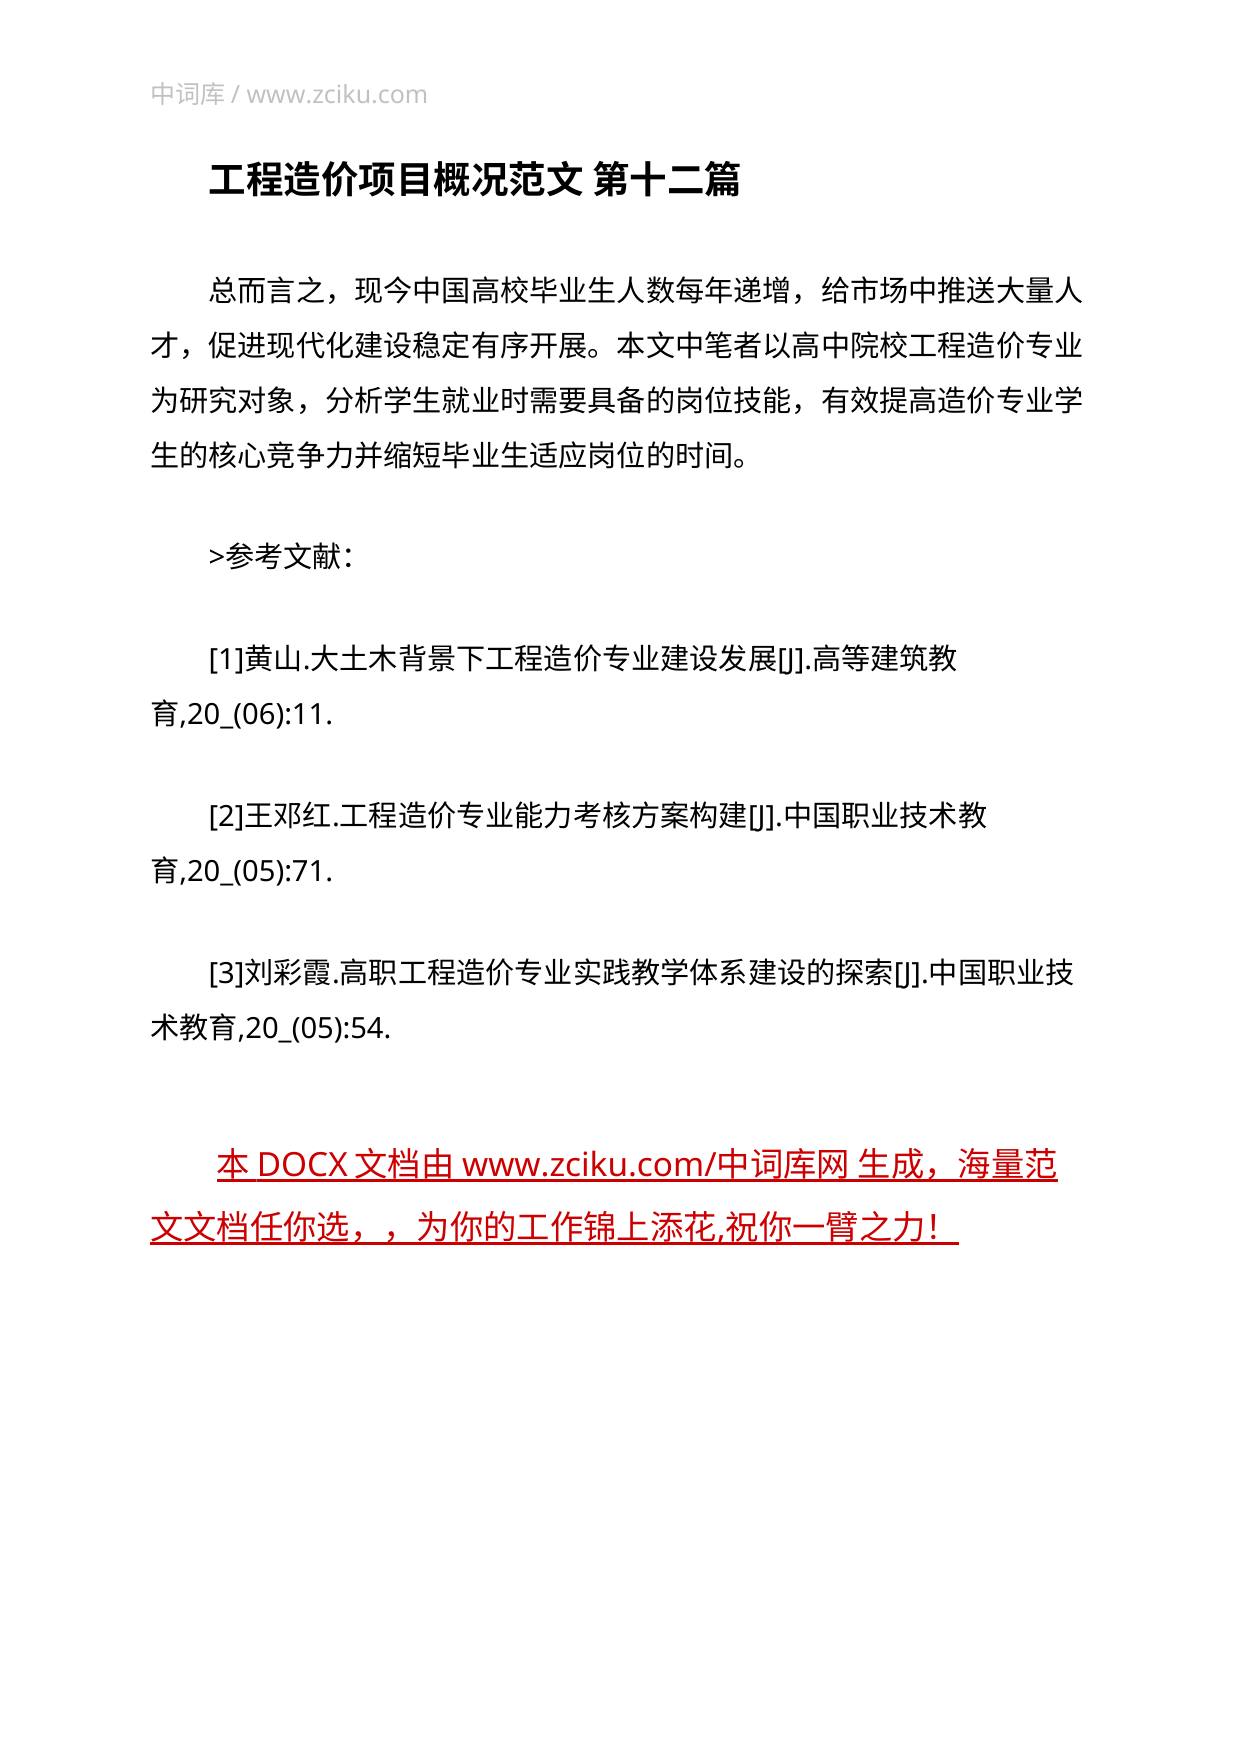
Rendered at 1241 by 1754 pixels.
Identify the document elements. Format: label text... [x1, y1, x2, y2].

text [1]黄山.大土木背景下工程造价专业建设发展[J].高等建筑教育,20_(06):11. [150, 636, 1090, 733]
text >参考文献： [150, 534, 1090, 576]
text 总而言之，现今中国高校毕业生人数每年递增，给市场中推送大量人才，促进现代化建设稳定有序开展。本文中笔者以高中院校工程造价专业为研究对象，分析学生就业时需要具备的岗位技能，有效提高造价专业学生的核心竞争力并缩短毕业生适应岗位的时间。 [150, 267, 1090, 474]
text 工程造价项目概况范文 第十二篇 [150, 150, 1090, 204]
text [2]王邓红.工程造价专业能力考核方案构建[J].中国职业技术教育,20_(05):71. [150, 793, 1090, 890]
text 本DOCX文档由 www.zciku.com/中词库网 生成，海量范文文档任你选，，为你的工作锦上添花,祝你一臂之力！ [150, 1138, 1090, 1249]
text [3]刘彩霞.高职工程造价专业实践教学体系建设的探索[J].中国职业技术教育,20_(05):54. [150, 950, 1090, 1047]
